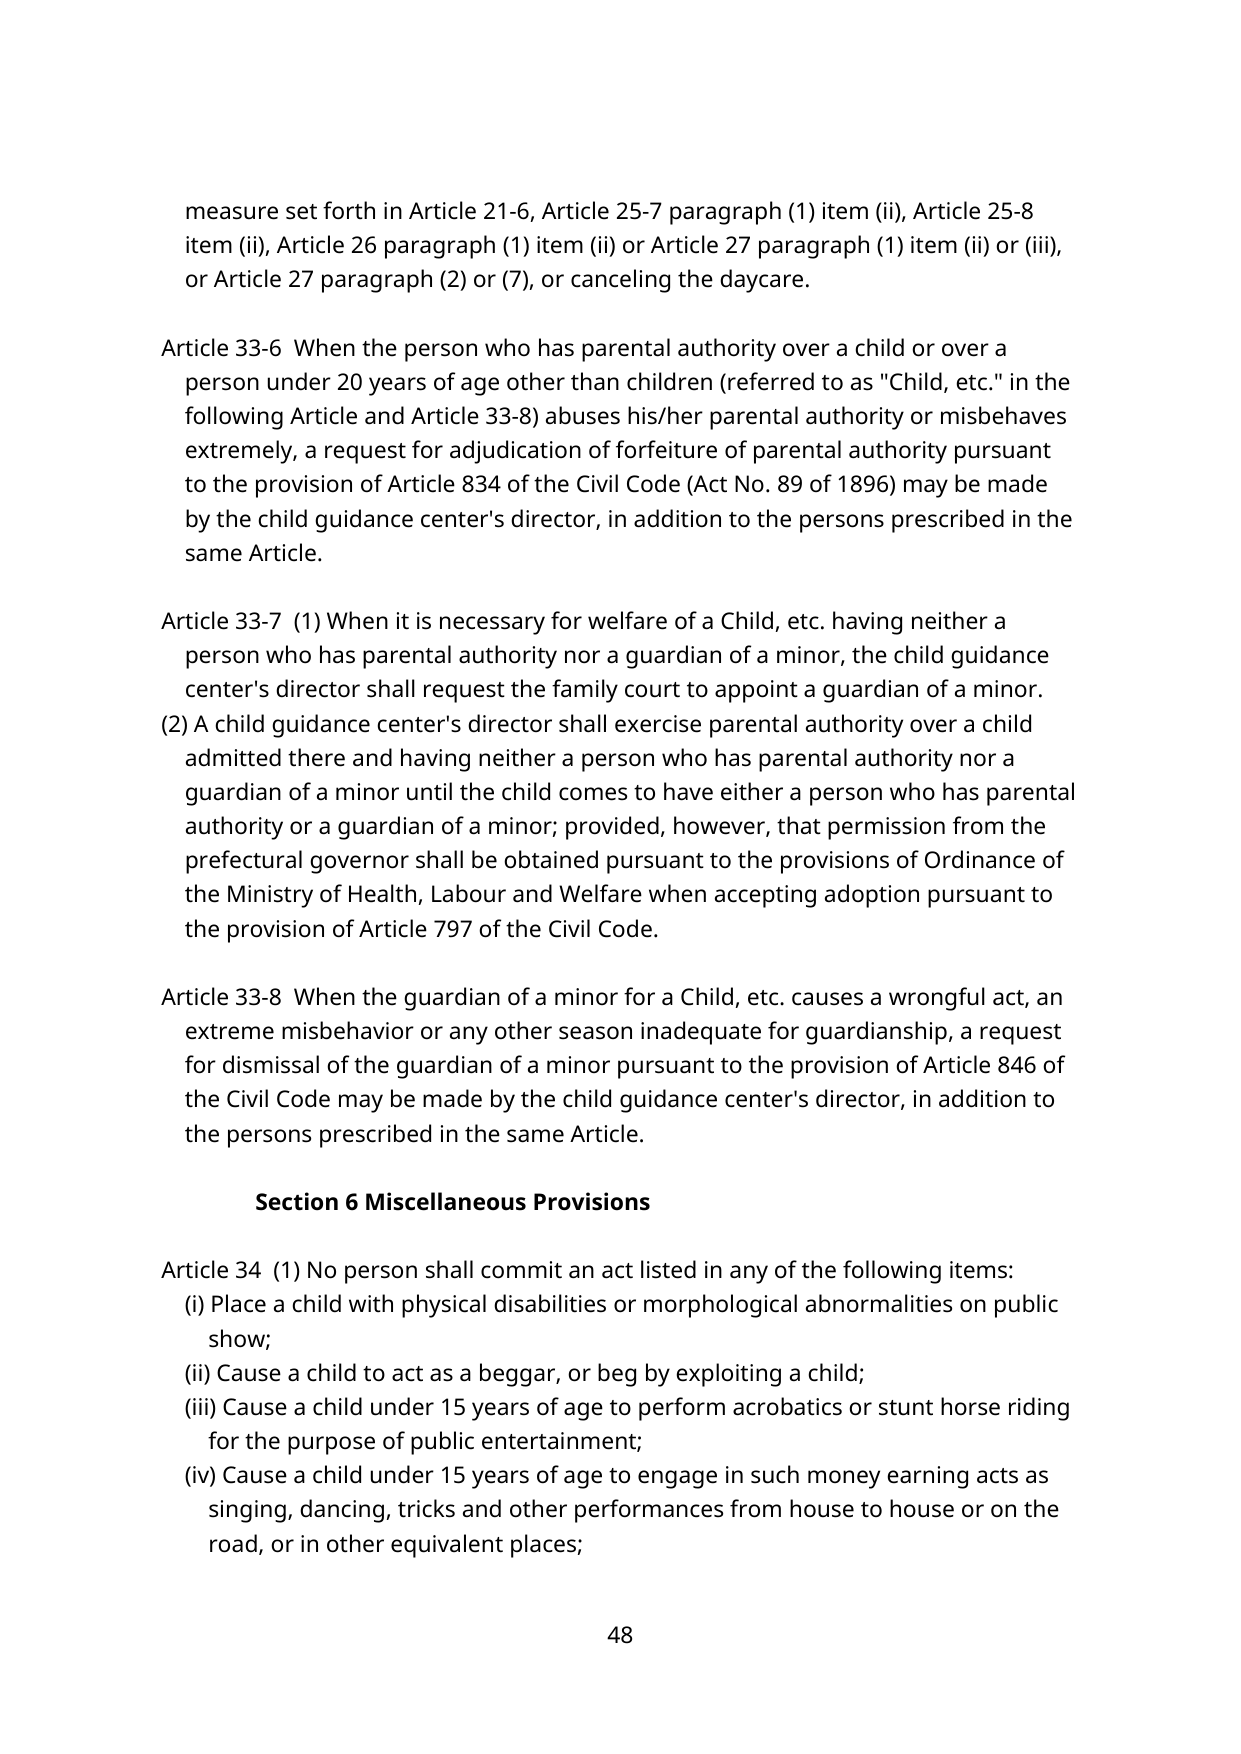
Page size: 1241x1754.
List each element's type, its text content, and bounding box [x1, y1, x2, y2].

text Article 33-6 When the person who has parental authority over a child or over a person under 20 years of age other than children (referred to as "Child, etc." in the following Article and Article 33-8) abuses his/her parental authority or misbehaves extremely, a request for adjudication of forfeiture of parental authority pursuant to the provision of Article 834 of the Civil Code (Act No. 89 of 1896) may be made by the child guidance center's director, in addition to the persons prescribed in the same Article. [161, 330, 1079, 569]
text Section 6 Miscellaneous Provisions [253, 1184, 1079, 1219]
text Article 33-7 (1) When it is necessary for welfare of a Child, etc. having neither a person who has parental authority nor a guardian of a minor, the child guidance center's director shall request the family court to appoint a guardian of a minor. [161, 604, 1079, 706]
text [161, 194, 1079, 296]
text Article 34 (1) No person shall commit an act listed in any of the following items: [161, 1253, 1079, 1287]
text (2) A child guidance center's director shall exercise parental authority over a child admitted there and having neither a person who has parental authority nor a guardian of a minor until the child comes to have either a person who has parental authority or a guardian of a minor; provided, however, that permission from the prefectural governor shall be obtained pursuant to the provisions of Ordinance of the Ministry of Health, Labour and Welfare when accepting adoption pursuant to the provision of Article 797 of the Civil Code. [161, 706, 1079, 945]
text (i) Place a child with physical disabilities or morphological abnormalities on public show; [184, 1287, 1079, 1355]
text (ii) Cause a child to act as a beggar, or beg by exploiting a child; [184, 1355, 1079, 1389]
text (iii) Cause a child under 15 years of age to perform acrobatics or stunt horse riding for the purpose of public entertainment; [184, 1389, 1079, 1458]
text (iv) Cause a child under 15 years of age to engage in such money earning acts as singing, dancing, tricks and other performances from house to house or on the road, or in other equivalent places; [184, 1458, 1079, 1560]
text Article 33-8 When the guardian of a minor for a Child, etc. causes a wrongful act, an extreme misbehavior or any other season inadequate for guardianship, a request for dismissal of the guardian of a minor pursuant to the provision of Article 846 of the Civil Code may be made by the child guidance center's director, in addition to the persons prescribed in the same Article. [161, 979, 1079, 1150]
